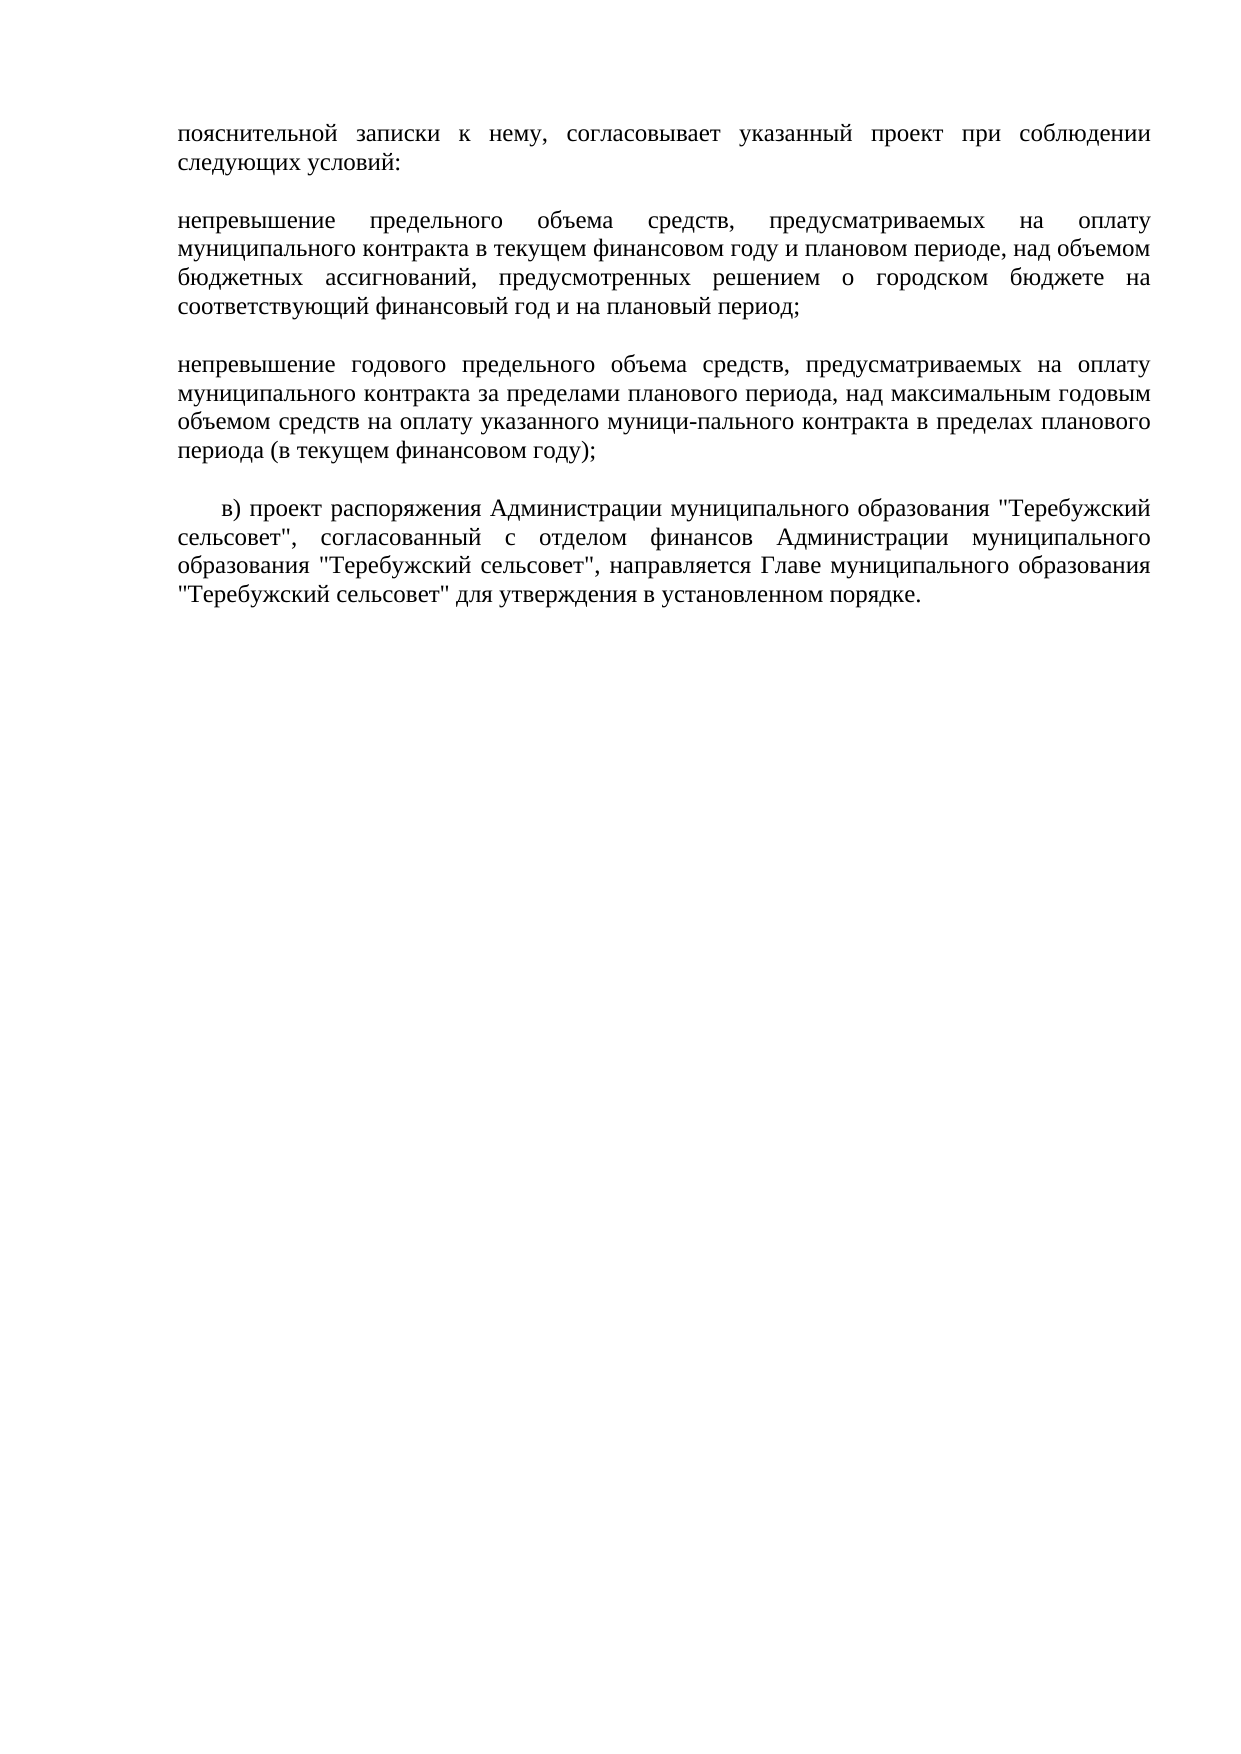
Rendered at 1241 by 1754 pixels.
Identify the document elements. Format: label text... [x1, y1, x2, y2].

text непревышение предельного объема средств, предусматриваемых на оплату муниципального контракта в текущем финансовом году и плановом периоде, над объемом бюджетных ассигнований, предусмотренных решением о городском бюджете на соответствующий финансовый год и на плановый период; [177, 205, 1152, 320]
text непревышение годового предельного объема средств, предусматриваемых на оплату муниципального контракта за пределами планового периода, над максимальным годовым объемом средств на оплату указанного муници-пального контракта в пределах планового периода (в текущем финансовом году); [177, 349, 1152, 464]
text в) проект распоряжения Администрации муниципального образования "Теребужский сельсовет", согласованный с отделом финансов Администрации муниципального образования "Теребужский сельсовет", направляется Главе муниципального образования "Теребужский сельсовет" для утверждения в установленном порядке. [177, 493, 1152, 608]
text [177, 118, 1152, 176]
